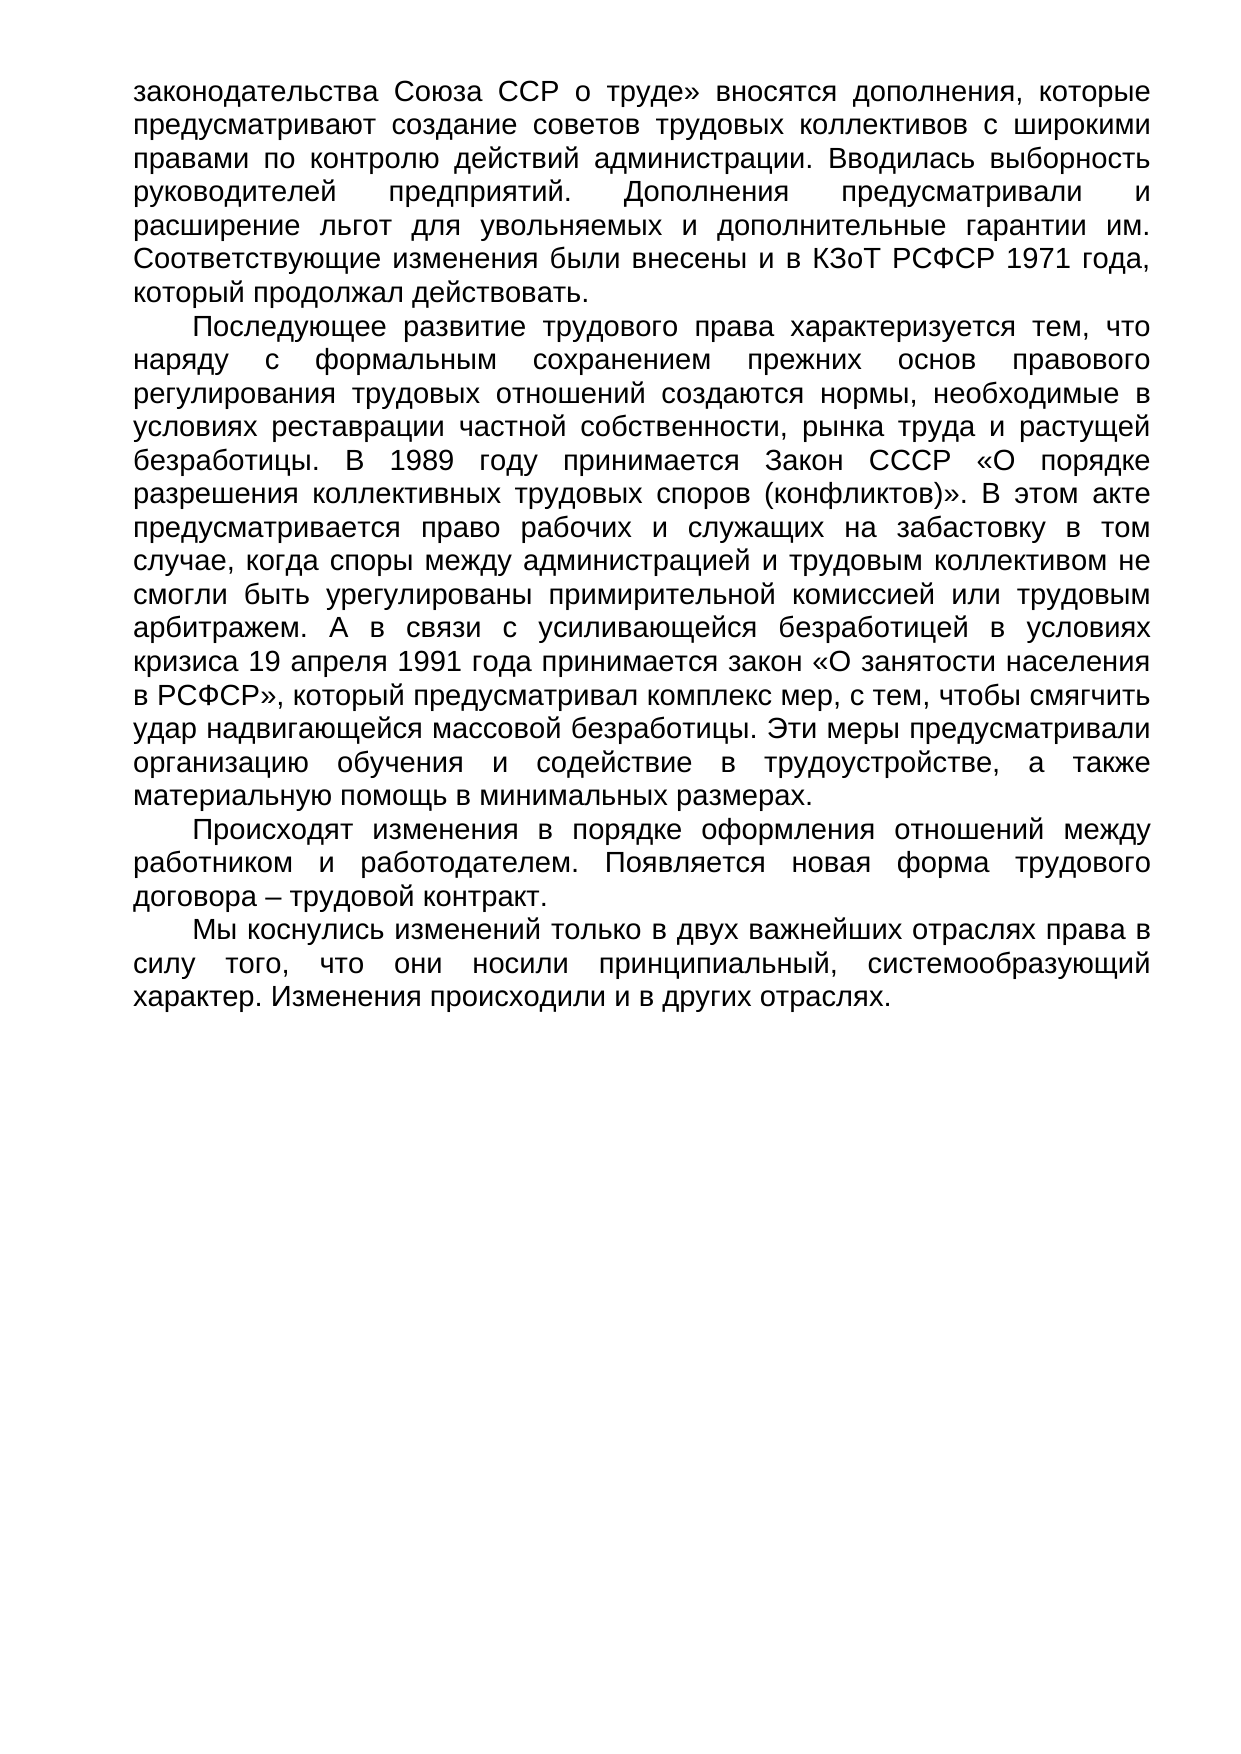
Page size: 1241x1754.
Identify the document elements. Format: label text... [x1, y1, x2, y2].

text Мы коснулись изменений только в двух важнейших отраслях права в силу того, что они носили принципиальный, системообразующий характер. Изменения происходили и в других отраслях. [133, 912, 1152, 1013]
text Происходят изменения в порядке оформления отношений между работником и работодателем. Появляется новая форма трудового договора – трудовой контракт. [133, 812, 1152, 912]
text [133, 74, 1152, 309]
text Последующее развитие трудового права характеризуется тем, что наряду с формальным сохранением прежних основ правового регулирования трудовых отношений создаются нормы, необходимые в условиях реставрации частной собственности, рынка труда и растущей безработицы. В 1989 году принимается Закон СССР «О порядке разрешения коллективных трудовых споров (конфликтов)». В этом акте предусматривается право рабочих и служащих на забастовку в том случае, когда споры между администрацией и трудовым коллективом не смогли быть урегулированы примирительной комиссией или трудовым арбитражем. А в связи с усиливающейся безработицей в условиях кризиса 19 апреля 1991 года принимается закон «О занятости населения в РСФСР», который предусматривал комплекс мер, с тем, чтобы смягчить удар надвигающейся массовой безработицы. Эти меры предусматривали организацию обучения и содействие в трудоустройстве, а также материальную помощь в минимальных размерах. [133, 309, 1152, 812]
